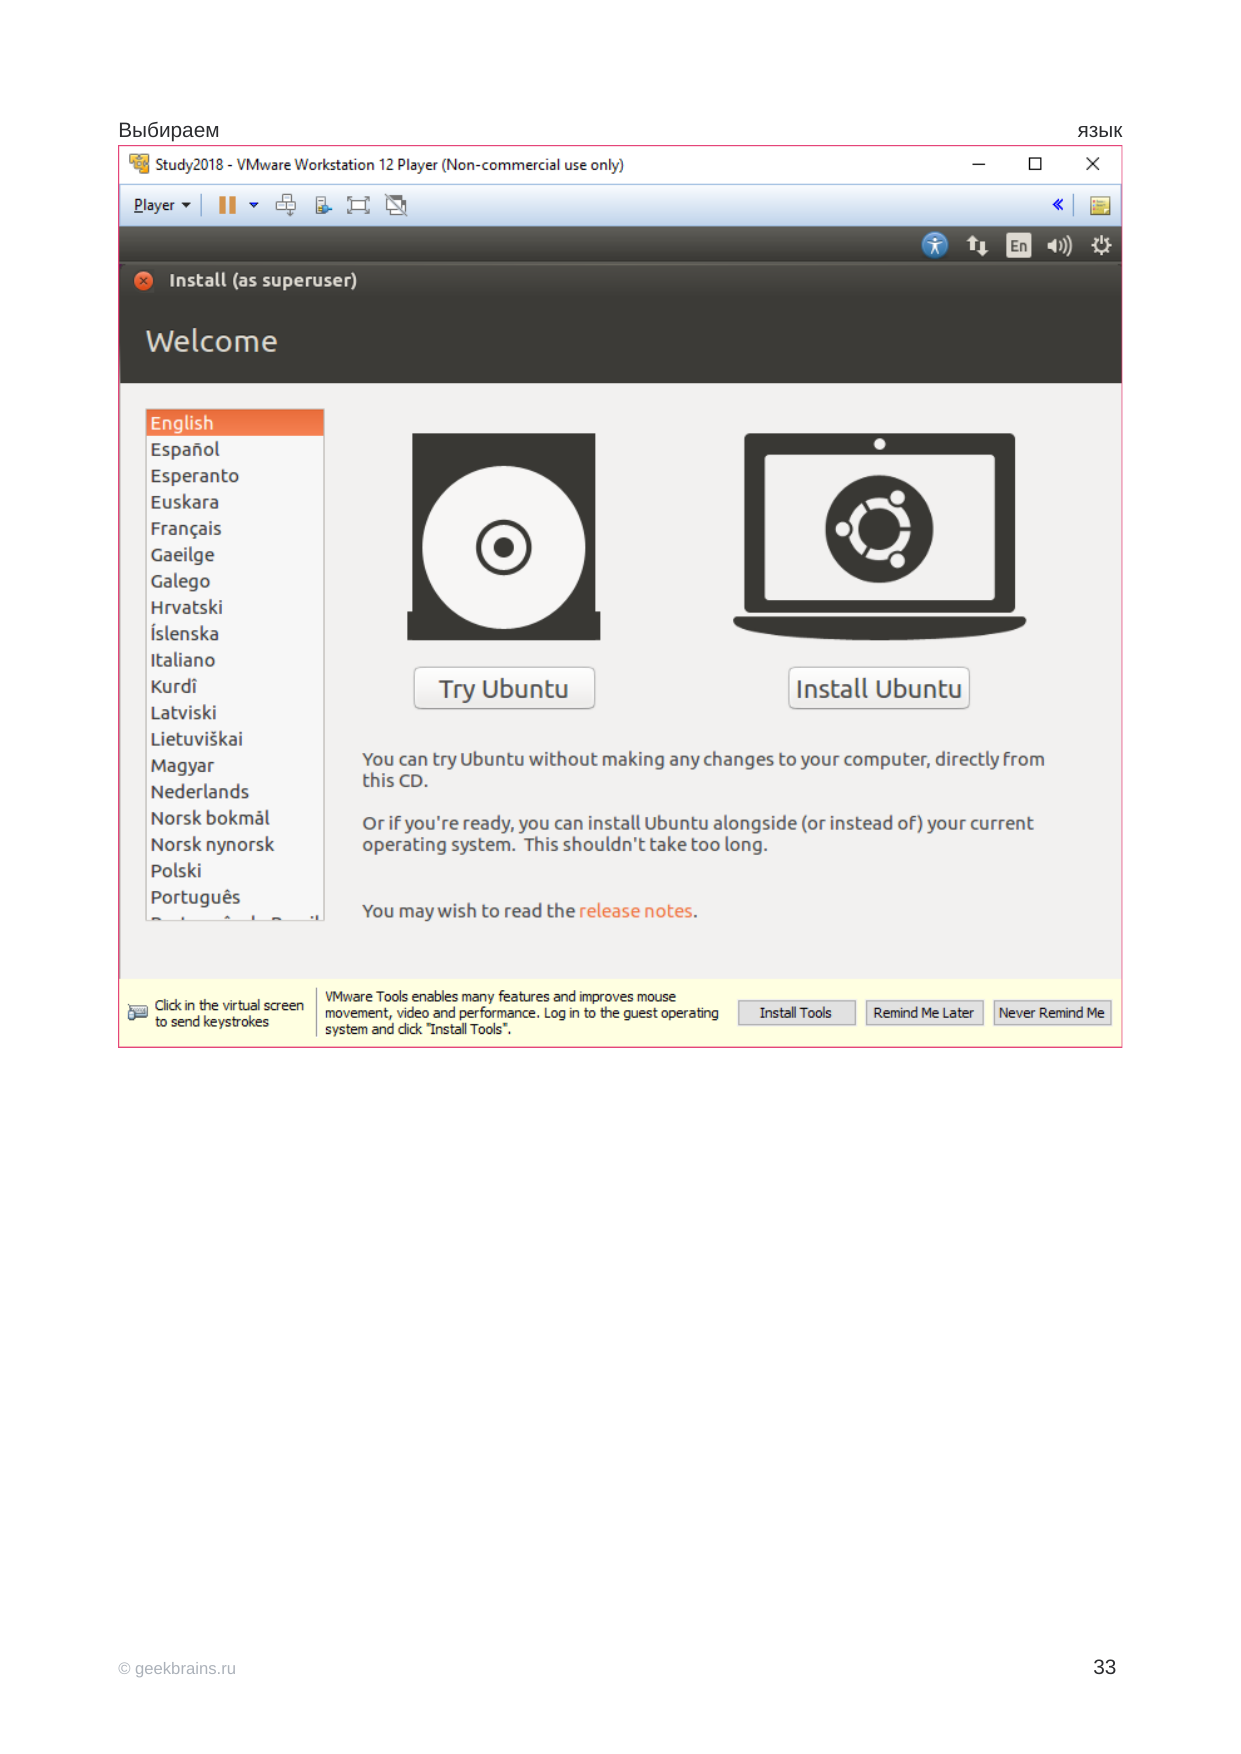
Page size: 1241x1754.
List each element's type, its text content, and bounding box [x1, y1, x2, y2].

picture [118, 145, 1123, 1048]
text Выбираем язык [118, 118, 1122, 145]
